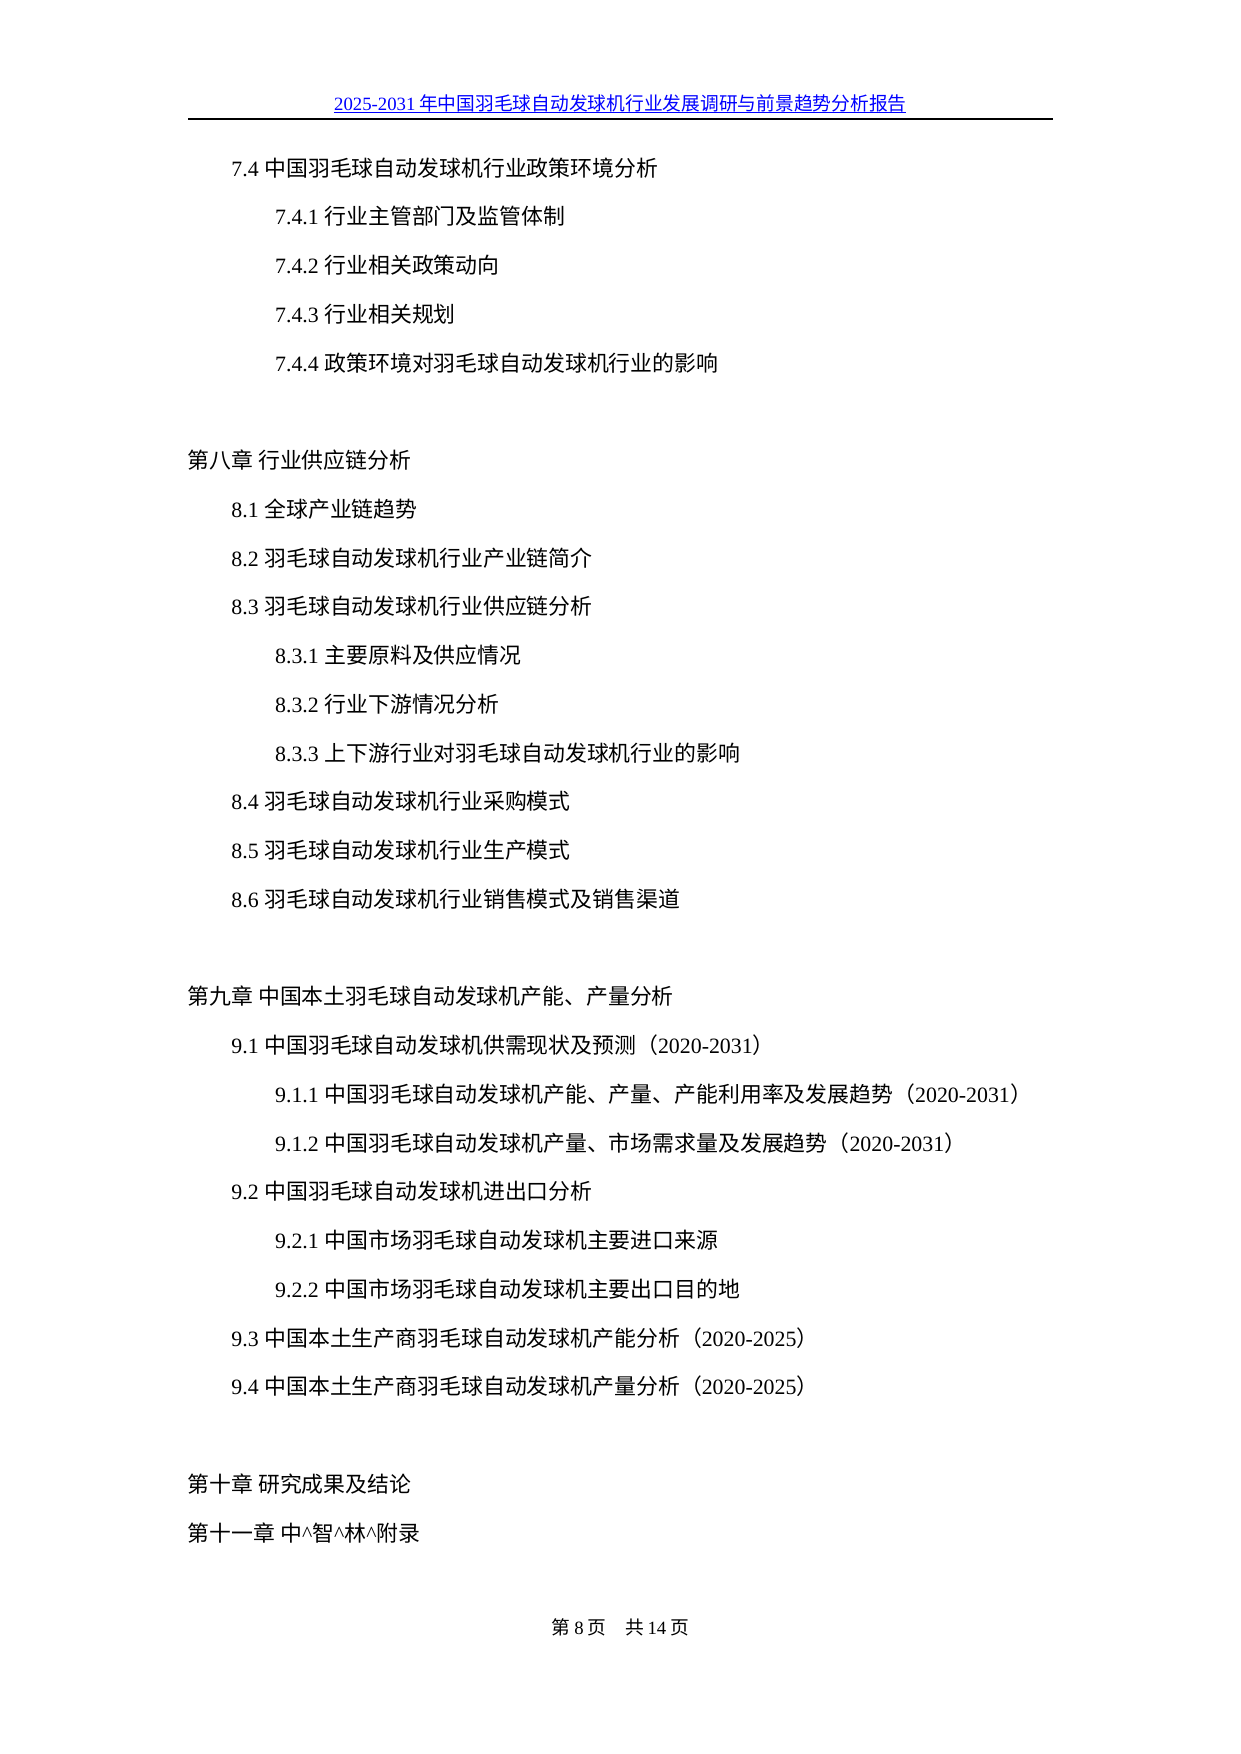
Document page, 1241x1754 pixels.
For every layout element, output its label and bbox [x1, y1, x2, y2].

text [187, 150, 1053, 1548]
